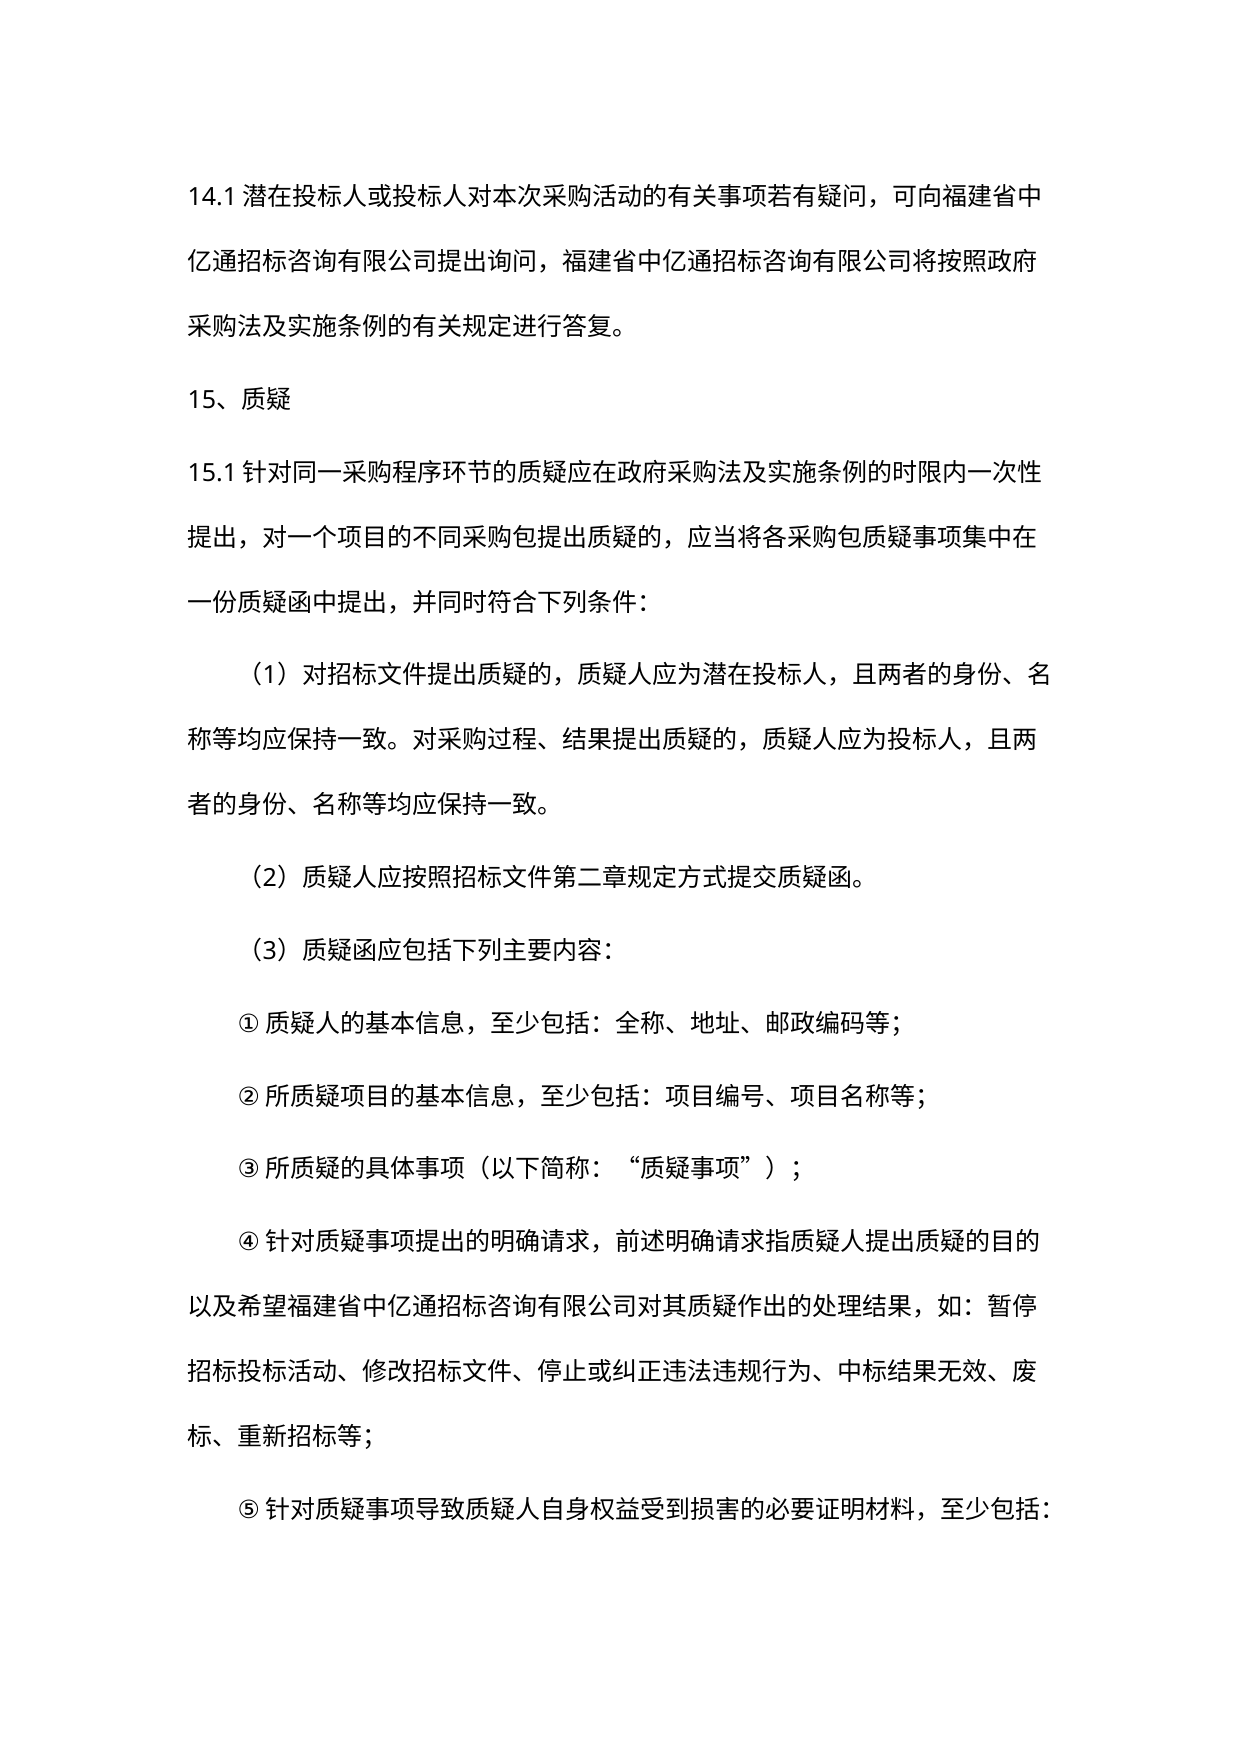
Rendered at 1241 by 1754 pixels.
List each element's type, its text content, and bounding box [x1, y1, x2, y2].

text （2）质疑人应按照招标文件第二章规定方式提交质疑函。 [187, 843, 1053, 908]
text ③所质疑的具体事项（以下简称：“质疑事项”）； [187, 1134, 1053, 1199]
text ④针对质疑事项提出的明确请求，前述明确请求指质疑人提出质疑的目的以及希望福建省中亿通招标咨询有限公司对其质疑作出的处理结果，如：暂停招标投标活动、修改招标文件、停止或纠正违法违规行为、中标结果无效、废标、重新招标等； [187, 1207, 1053, 1467]
text 15、质疑 [187, 365, 1053, 430]
text 14.1潜在投标人或投标人对本次采购活动的有关事项若有疑问，可向福建省中亿通招标咨询有限公司提出询问，福建省中亿通招标咨询有限公司将按照政府采购法及实施条例的有关规定进行答复。 [187, 162, 1053, 357]
text ①质疑人的基本信息，至少包括：全称、地址、邮政编码等； [187, 989, 1053, 1054]
text ⑤针对质疑事项导致质疑人自身权益受到损害的必要证明材料，至少包括： [187, 1475, 1053, 1540]
text （1）对招标文件提出质疑的，质疑人应为潜在投标人，且两者的身份、名称等均应保持一致。对采购过程、结果提出质疑的，质疑人应为投标人，且两者的身份、名称等均应保持一致。 [187, 640, 1053, 835]
text （3）质疑函应包括下列主要内容： [187, 916, 1053, 981]
text 15.1针对同一采购程序环节的质疑应在政府采购法及实施条例的时限内一次性提出，对一个项目的不同采购包提出质疑的，应当将各采购包质疑事项集中在一份质疑函中提出，并同时符合下列条件： [187, 438, 1053, 633]
text ②所质疑项目的基本信息，至少包括：项目编号、项目名称等； [187, 1062, 1053, 1127]
